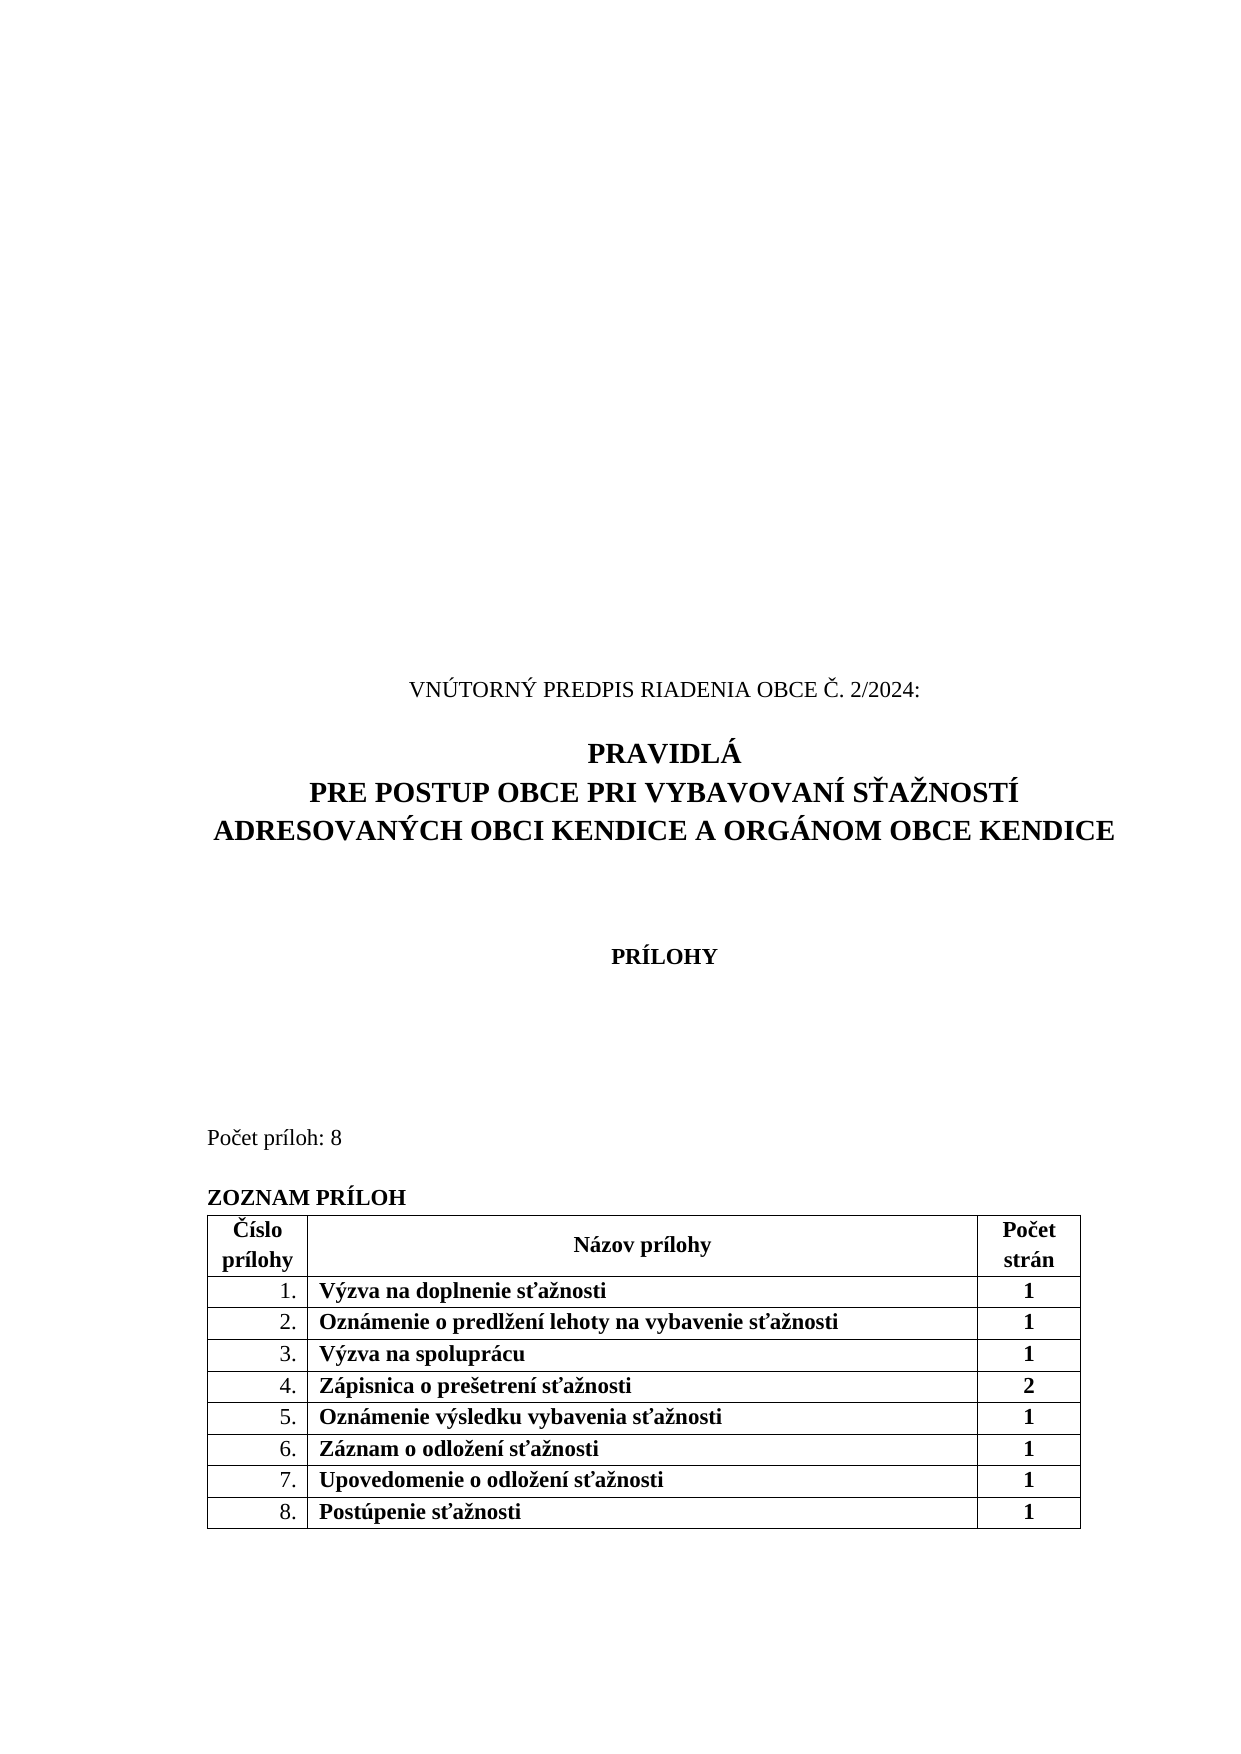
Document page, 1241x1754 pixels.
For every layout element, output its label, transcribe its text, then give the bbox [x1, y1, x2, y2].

table_cell 2. [208, 1308, 307, 1339]
table_header Číslo prílohy [208, 1216, 307, 1276]
table_cell 6. [208, 1435, 307, 1465]
table_cell Oznámenie výsledku vybavenia sťažnosti [308, 1403, 977, 1433]
table_cell Zápisnica o prešetrení sťažnosti [308, 1372, 977, 1402]
table_cell 1. [208, 1277, 307, 1307]
text ZOZNAM PRÍLOH [207, 1184, 1122, 1211]
table_cell 8. [208, 1498, 307, 1528]
table_cell 1 [978, 1340, 1080, 1371]
table_cell 1 [978, 1277, 1080, 1307]
table_cell 1 [978, 1435, 1080, 1465]
text ADRESOVANÝCH OBCI KENDICE A ORGÁNOM OBCE KENDICE [207, 813, 1122, 847]
table_cell 7. [208, 1466, 307, 1497]
text PRÍLOHY [207, 943, 1122, 969]
table_cell Výzva na spoluprácu [308, 1340, 977, 1371]
text PRAVIDLÁ [207, 736, 1122, 770]
text PRE POSTUP OBCE PRI VYBAVOVANÍ SŤAŽNOSTÍ [207, 775, 1122, 808]
table_cell Oznámenie o predlžení lehoty na vybavenie sťažnosti [308, 1308, 977, 1339]
table_cell Upovedomenie o odložení sťažnosti [308, 1466, 977, 1497]
table_cell 4. [208, 1372, 307, 1402]
table_header Počet strán [978, 1216, 1080, 1276]
text Počet príloh: 8 [207, 1124, 1122, 1150]
table_cell 2 [978, 1372, 1080, 1402]
table_header Názov prílohy [308, 1216, 977, 1276]
table_cell 1 [978, 1403, 1080, 1433]
table_cell 3. [208, 1340, 307, 1371]
table_cell Výzva na doplnenie sťažnosti [308, 1277, 977, 1307]
table_cell 1 [978, 1466, 1080, 1497]
table_cell 1 [978, 1308, 1080, 1339]
table_cell Postúpenie sťažnosti [308, 1498, 977, 1528]
table_cell Záznam o odložení sťažnosti [308, 1435, 977, 1465]
text VNÚTORNÝ PREDPIS RIADENIA OBCE Č. 2/2024: [207, 676, 1122, 702]
table_cell 5. [208, 1403, 307, 1433]
table_cell 1 [978, 1498, 1080, 1528]
